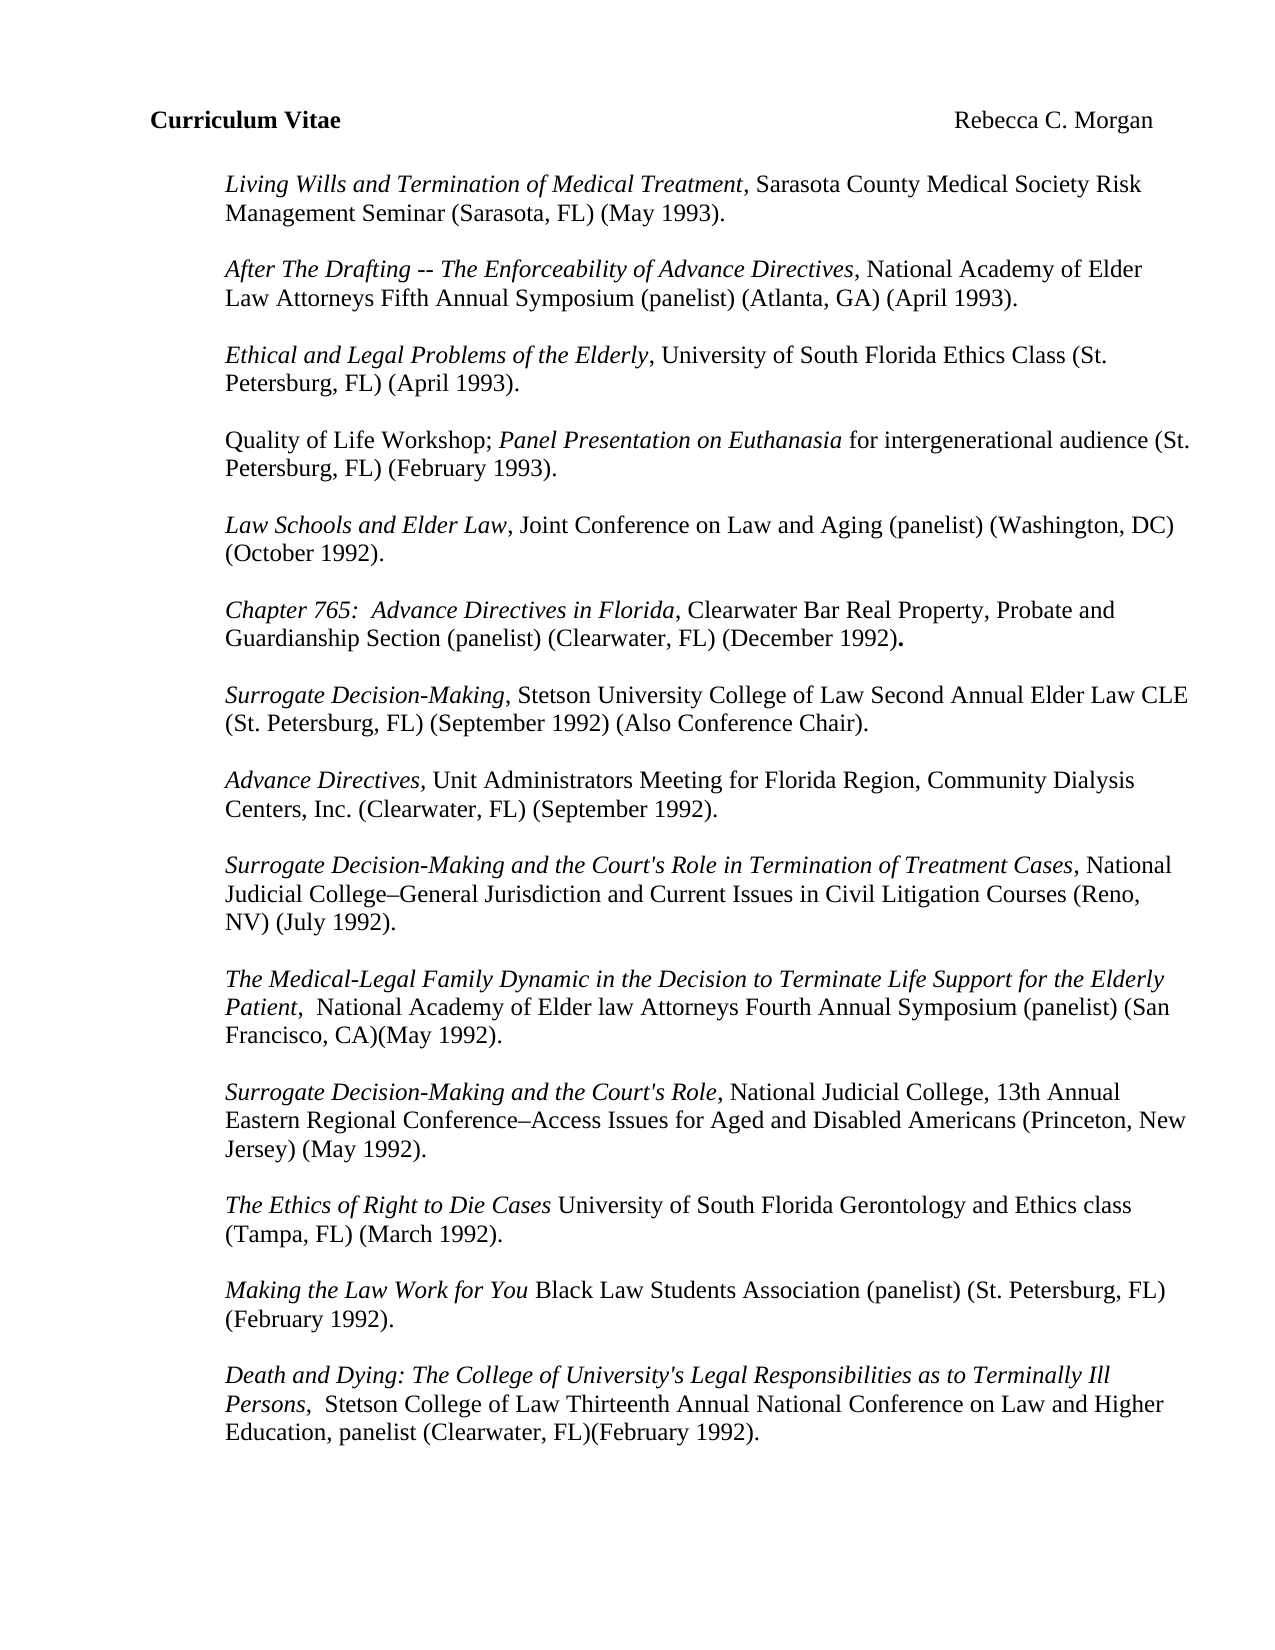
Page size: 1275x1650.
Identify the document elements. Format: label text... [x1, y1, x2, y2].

text Ethical and Legal Problems of the Elderly, University of South Florida Ethics Class (St. Petersburg, FL) (April 1993). [225, 341, 1191, 397]
text The Medical-Legal Family Dynamic in the Decision to Terminate Life Support for the Elderly Patient, National Academy of Elder law Attorneys Fourth Annual Symposium (panelist) (San Francisco, CA)(May 1992). [225, 964, 1191, 1049]
text Surrogate Decision-Making and the Court's Role in Termination of Treatment Cases, National Judicial College–General Jurisdiction and Current Issues in Civil Litigation Courses (Reno, NV) (July 1992). [225, 851, 1191, 936]
text After The Drafting -- The Enforceability of Advance Directives, National Academy of Elder Law Attorneys Fifth Annual Symposium (panelist) (Atlanta, GA) (April 1993). [225, 255, 1191, 312]
text Surrogate Decision-Making and the Court's Role, National Judicial College, 13th Annual Eastern Regional Conference–Access Issues for Aged and Disabled Americans (Princeton, New Jersey) (May 1992). [225, 1078, 1191, 1162]
text Law Schools and Elder Law, Joint Conference on Law and Aging (panelist) (Washington, DC) (October 1992). [225, 511, 1191, 567]
text The Ethics of Right to Die Cases University of South Florida Gerontology and Ethics class (Tampa, FL) (March 1992). [225, 1191, 1191, 1247]
text Surrogate Decision-Making, Stetson University College of Law Second Annual Elder Law CLE (St. Petersburg, FL) (September 1992) (Also Conference Chair). [225, 681, 1191, 737]
text Making the Law Work for You Black Law Students Association (panelist) (St. Petersburg, FL) (February 1992). [225, 1276, 1191, 1333]
text Advance Directives, Unit Administrators Meeting for Florida Region, Community Dialysis Centers, Inc. (Clearwater, FL) (September 1992). [225, 766, 1191, 822]
text Living Wills and Termination of Medical Treatment, Sarasota County Medical Society Risk Management Seminar (Sarasota, FL) (May 1993). [225, 170, 1191, 227]
text Chapter 765: Advance Directives in Florida, Clearwater Bar Real Property, Probate and Guardianship Section (panelist) (Clearwater, FL) (December 1992). [225, 596, 1191, 652]
text Quality of Life Workshop; Panel Presentation on Euthanasia for intergenerational audience (St. Petersburg, FL) (February 1993). [225, 426, 1191, 482]
text Death and Dying: The College of University's Legal Responsibilities as to Terminally Ill Persons, Stetson College of Law Thirteenth Annual National Conference on Law and Higher Education, panelist (Clearwater, FL)(February 1992). [225, 1361, 1191, 1446]
